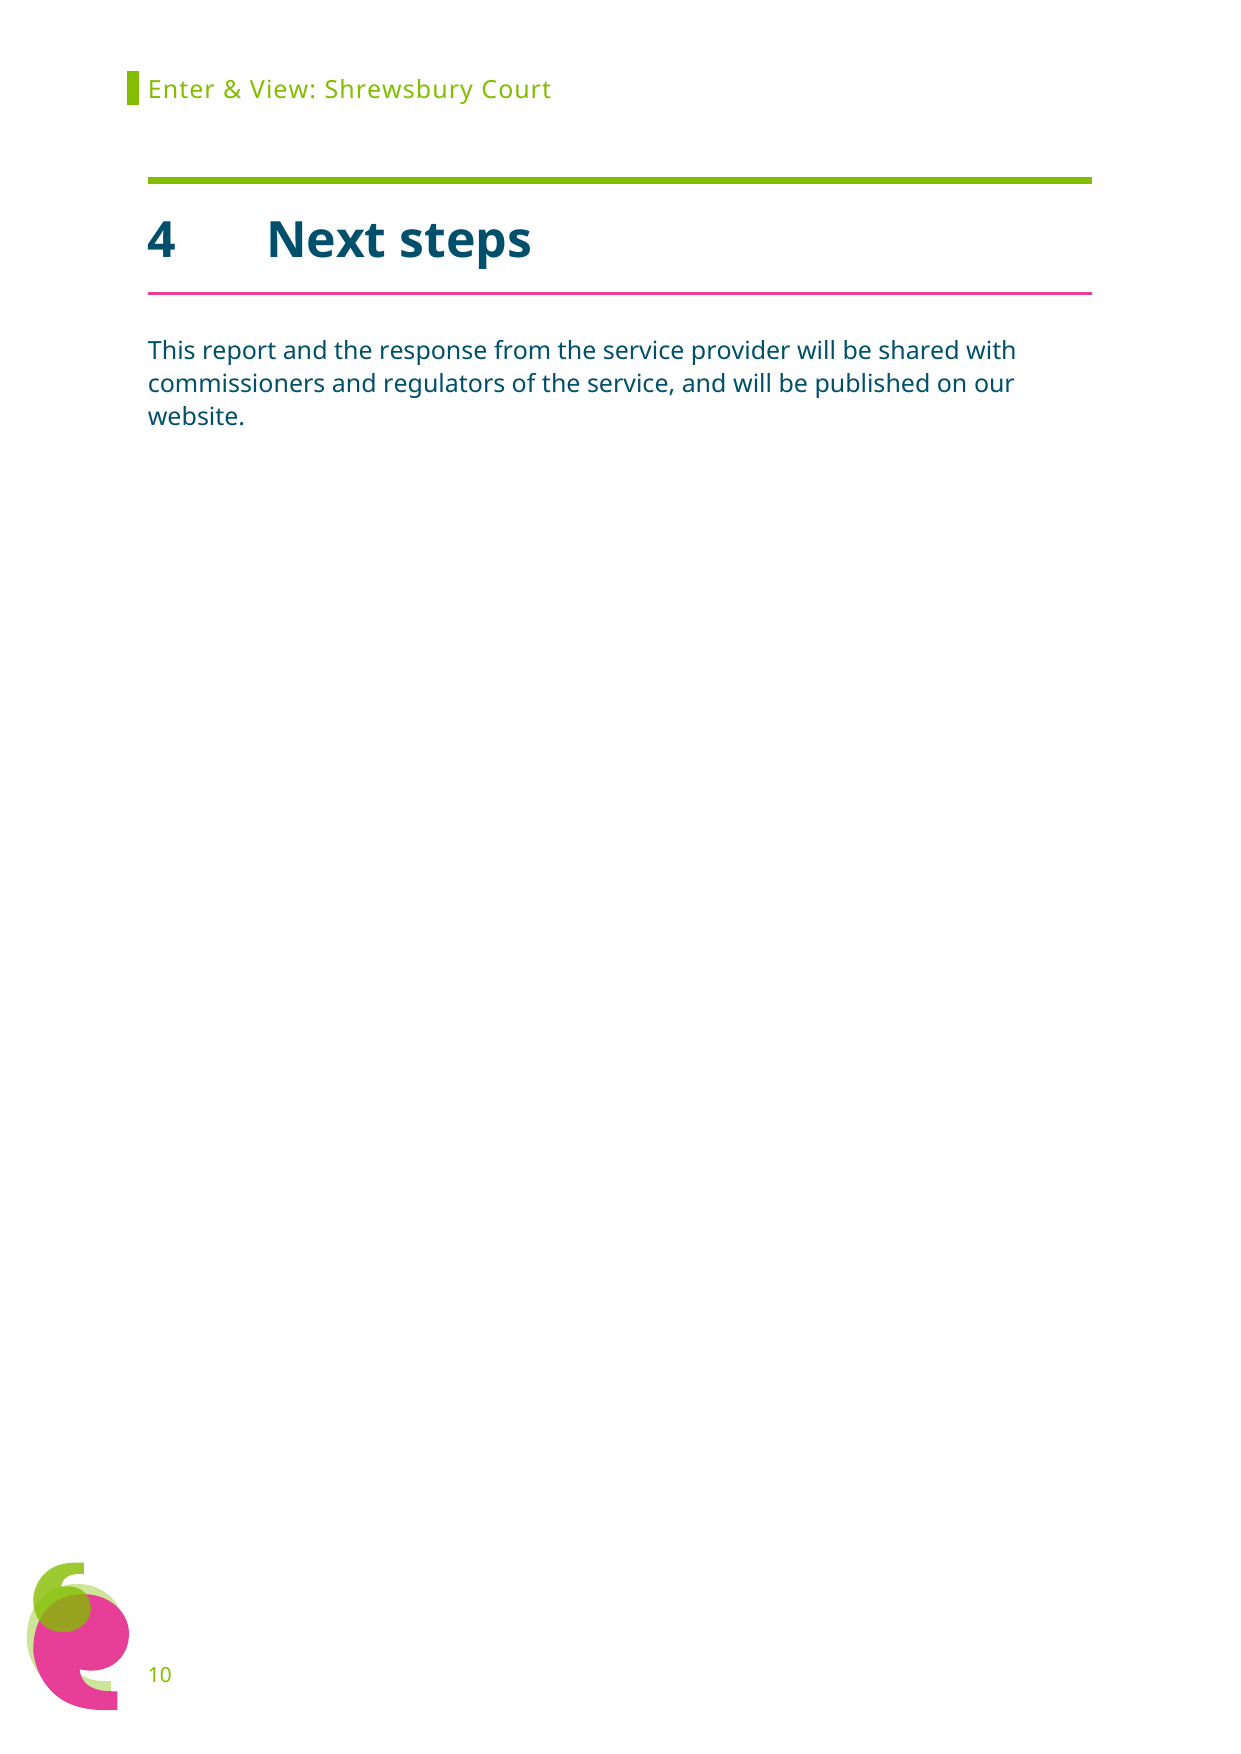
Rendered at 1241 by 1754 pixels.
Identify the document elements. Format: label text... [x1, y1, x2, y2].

subtitle Next steps [148, 184, 1092, 292]
list This report and the response from the service provider will be shared with commissioners and regulators of the service, and will be published on our website. [148, 332, 1092, 432]
